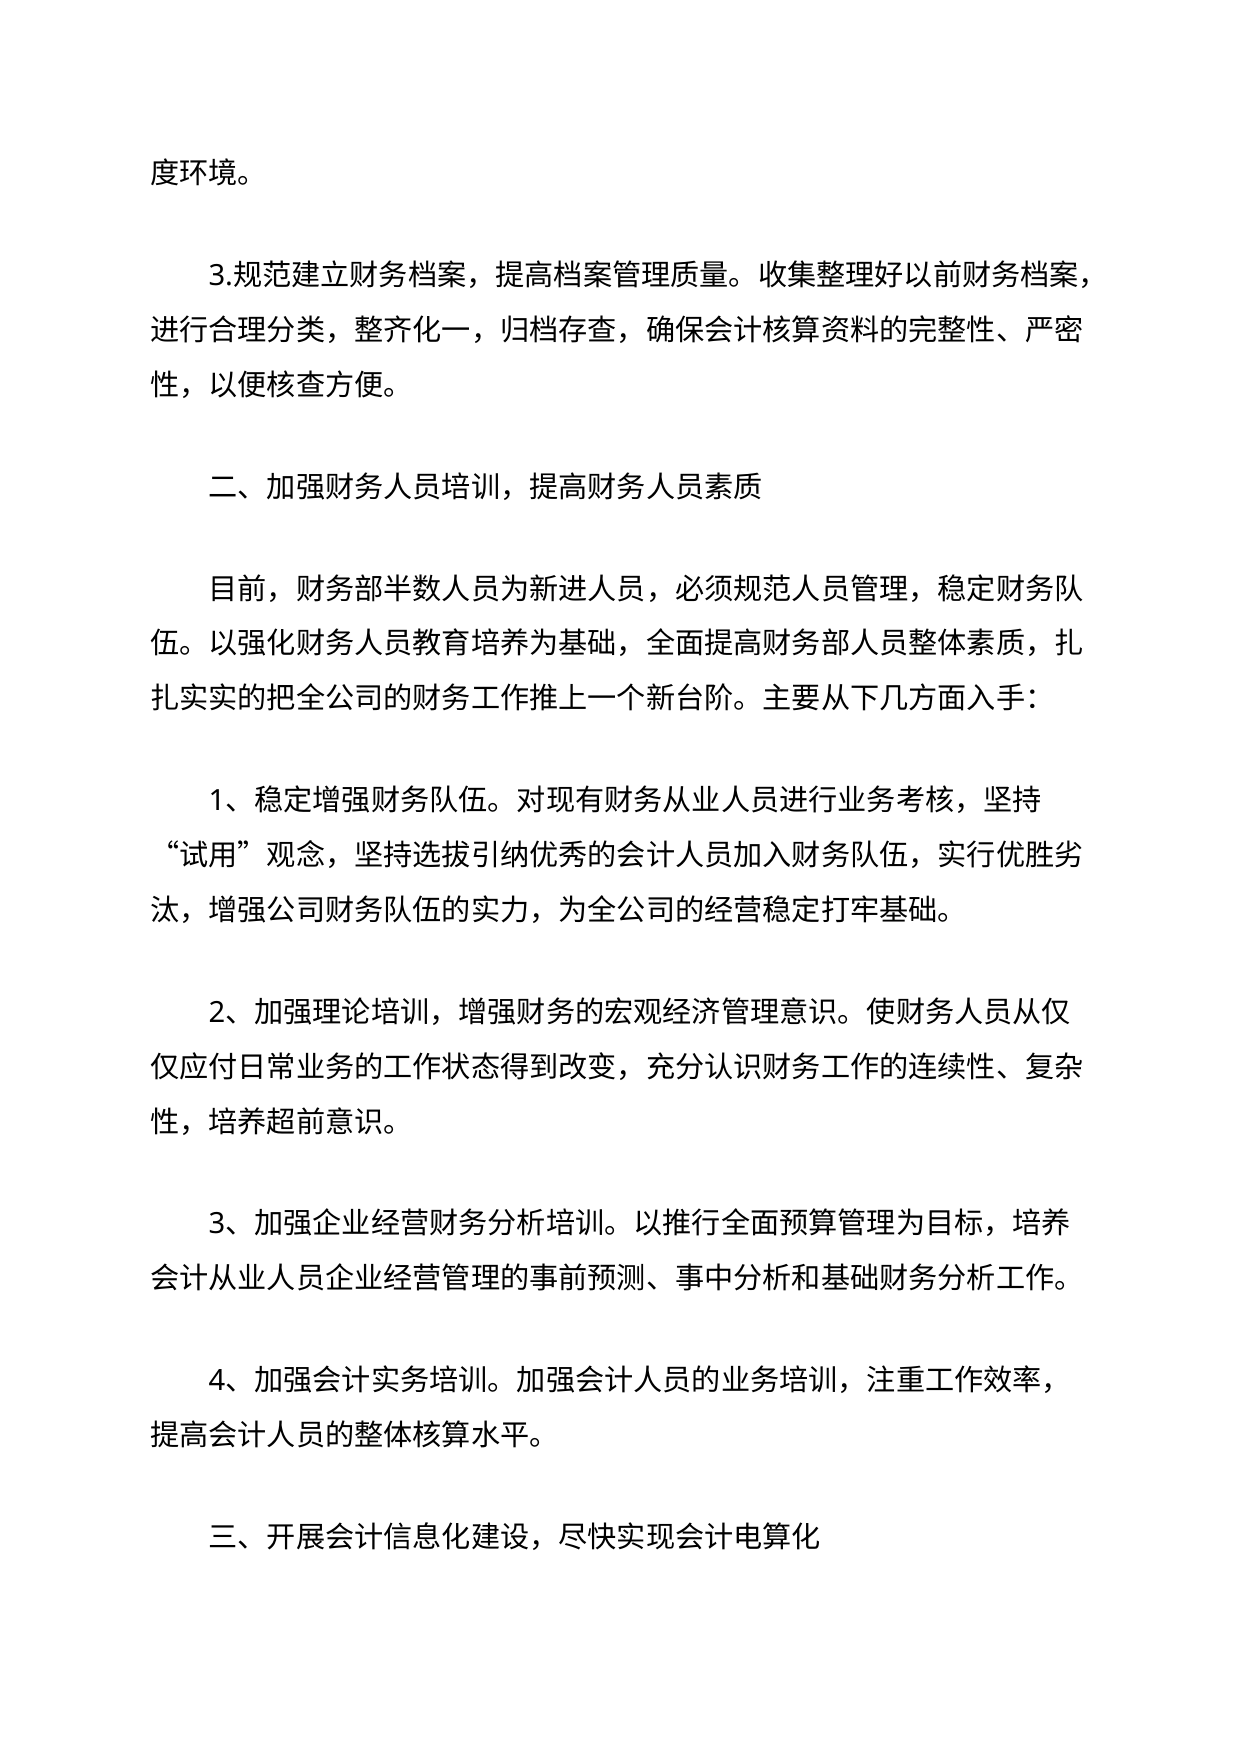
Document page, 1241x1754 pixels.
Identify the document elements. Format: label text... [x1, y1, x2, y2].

text 二、加强财务人员培训，提高财务人员素质 [150, 463, 1090, 506]
text 4、加强会计实务培训。加强会计人员的业务培训，注重工作效率，提高会计人员的整体核算水平。 [150, 1357, 1090, 1454]
text 3、加强企业经营财务分析培训。以推行全面预算管理为目标，培养会计从业人员企业经营管理的事前预测、事中分析和基础财务分析工作。 [150, 1200, 1090, 1297]
text 三、开展会计信息化建设，尽快实现会计电算化 [150, 1514, 1090, 1556]
text 2、加强理论培训，增强财务的宏观经济管理意识。使财务人员从仅仅应付日常业务的工作状态得到改变，充分认识财务工作的连续性、复杂性，培养超前意识。 [150, 988, 1090, 1141]
text 1、稳定增强财务队伍。对现有财务从业人员进行业务考核，坚持“试用”观念，坚持选拔引纳优秀的会计人员加入财务队伍，实行优胜劣汰，增强公司财务队伍的实力，为全公司的经营稳定打牢基础。 [150, 777, 1090, 929]
text 目前，财务部半数人员为新进人员，必须规范人员管理，稳定财务队伍。以强化财务人员教育培养为基础，全面提高财务部人员整体素质，扎扎实实的把全公司的财务工作推上一个新台阶。主要从下几方面入手： [150, 565, 1090, 717]
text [150, 150, 1090, 192]
text 3.规范建立财务档案，提高档案管理质量。收集整理好以前财务档案，进行合理分类，整齐化一，归档存查，确保会计核算资料的完整性、严密性，以便核查方便。 [150, 252, 1090, 404]
